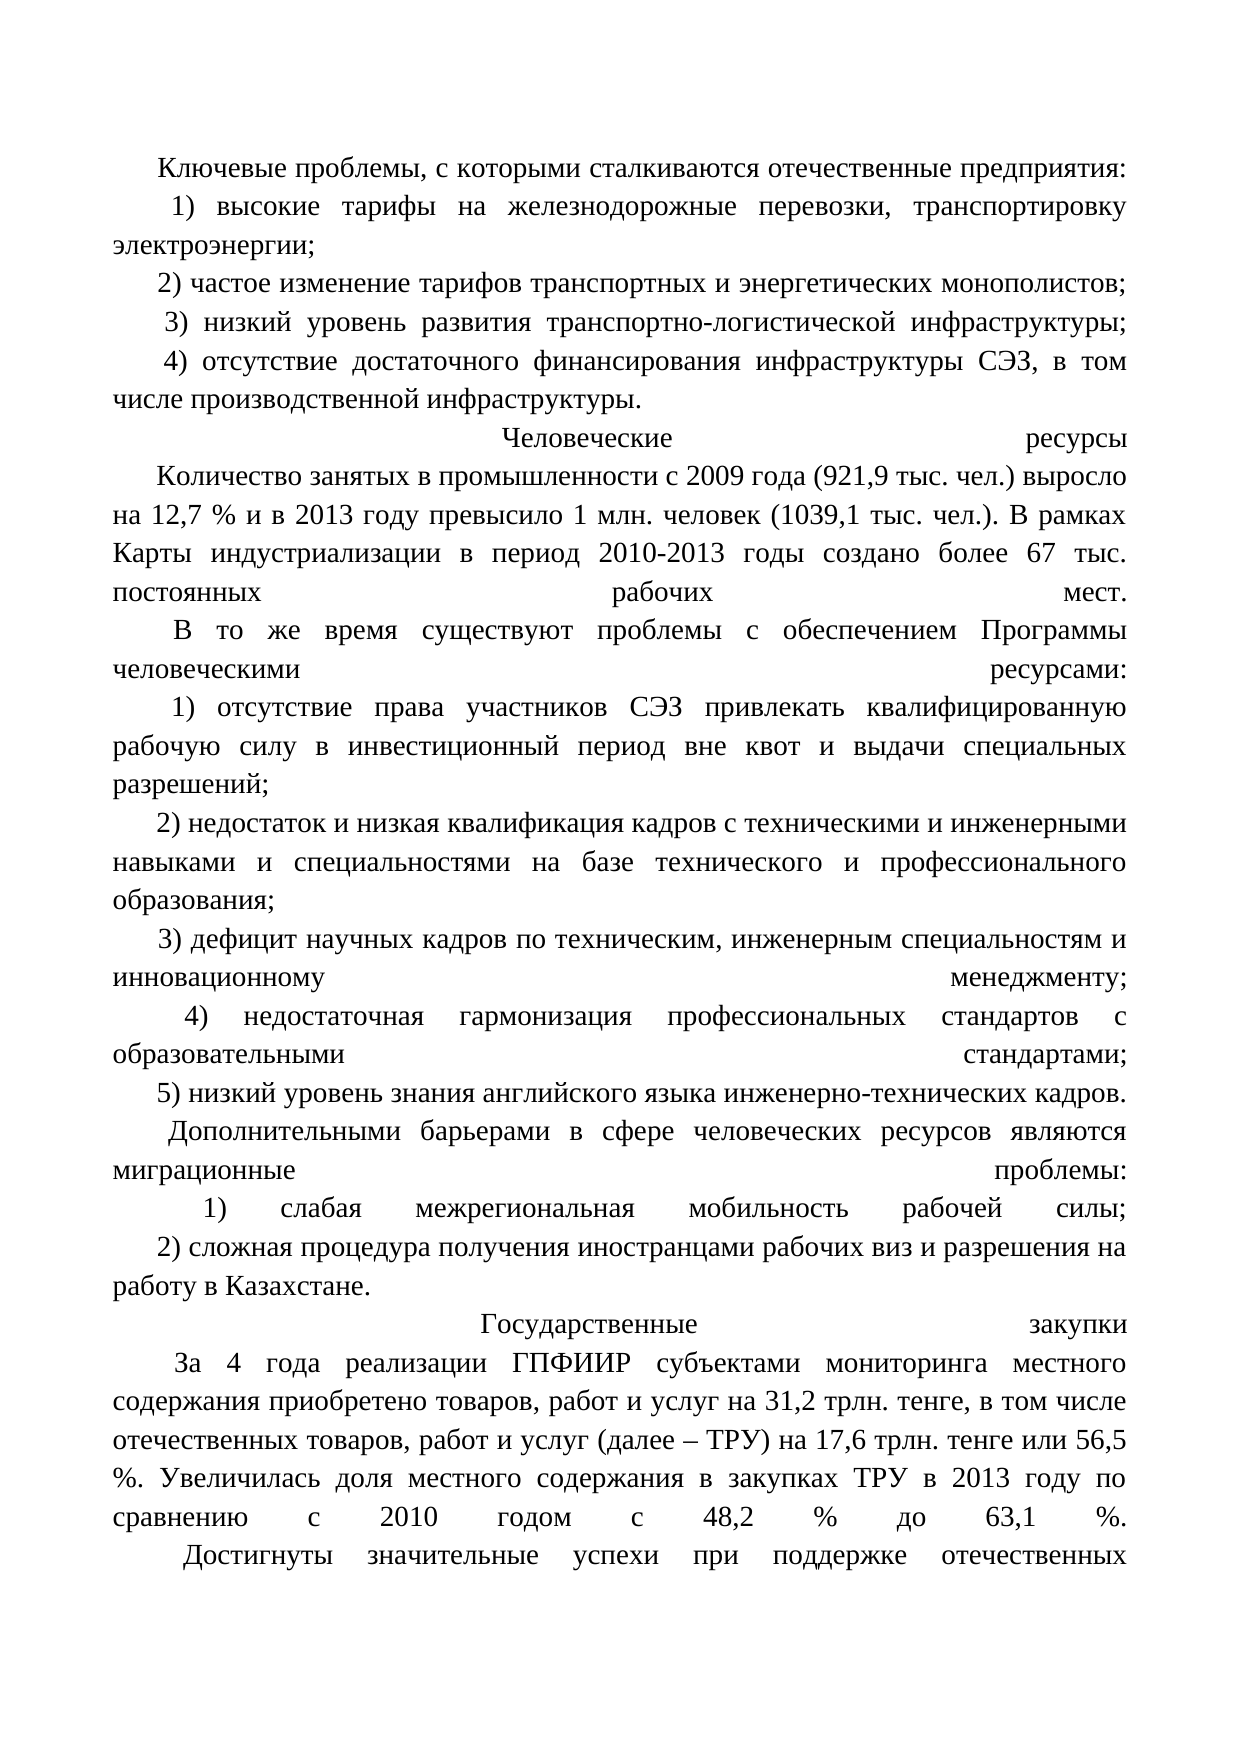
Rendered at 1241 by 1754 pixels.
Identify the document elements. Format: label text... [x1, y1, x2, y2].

text Человеческие ресурсы Количество занятых в промышленности с 2009 года (921,9 тыс. чел.) выросло на 12,7 % и в 2013 году превысило 1 млн. человек (1039,1 тыс. чел.). В рамках Карты индустриализации в период 2010-2013 годы создано более 67 тыс. постоянных рабочих мест. В то же время существуют проблемы с обеспечением Программы человеческими ресурсами: 1) отсутствие права участников СЭЗ привлекать квалифицированную рабочую силу в инвестиционный период вне квот и выдачи специальных разрешений; 2) недостаток и низкая квалификация кадров с техническими и инженерными навыками и специальностями на базе технического и профессионального образования; 3) дефицит научных кадров по техническим, инженерным специальностям и инновационному менеджменту; 4) недостаточная гармонизация профессиональных стандартов с образовательными стандартами; 5) низкий уровень знания английского языка инженерно-технических кадров. Дополнительными барьерами в сфере человеческих ресурсов являются миграционные проблемы: 1) слабая межрегиональная мобильность рабочей силы; 2) сложная процедура получения иностранцами рабочих виз и разрешения на работу в Казахстане. [112, 420, 1128, 1301]
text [112, 1306, 1128, 1571]
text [112, 150, 1128, 415]
